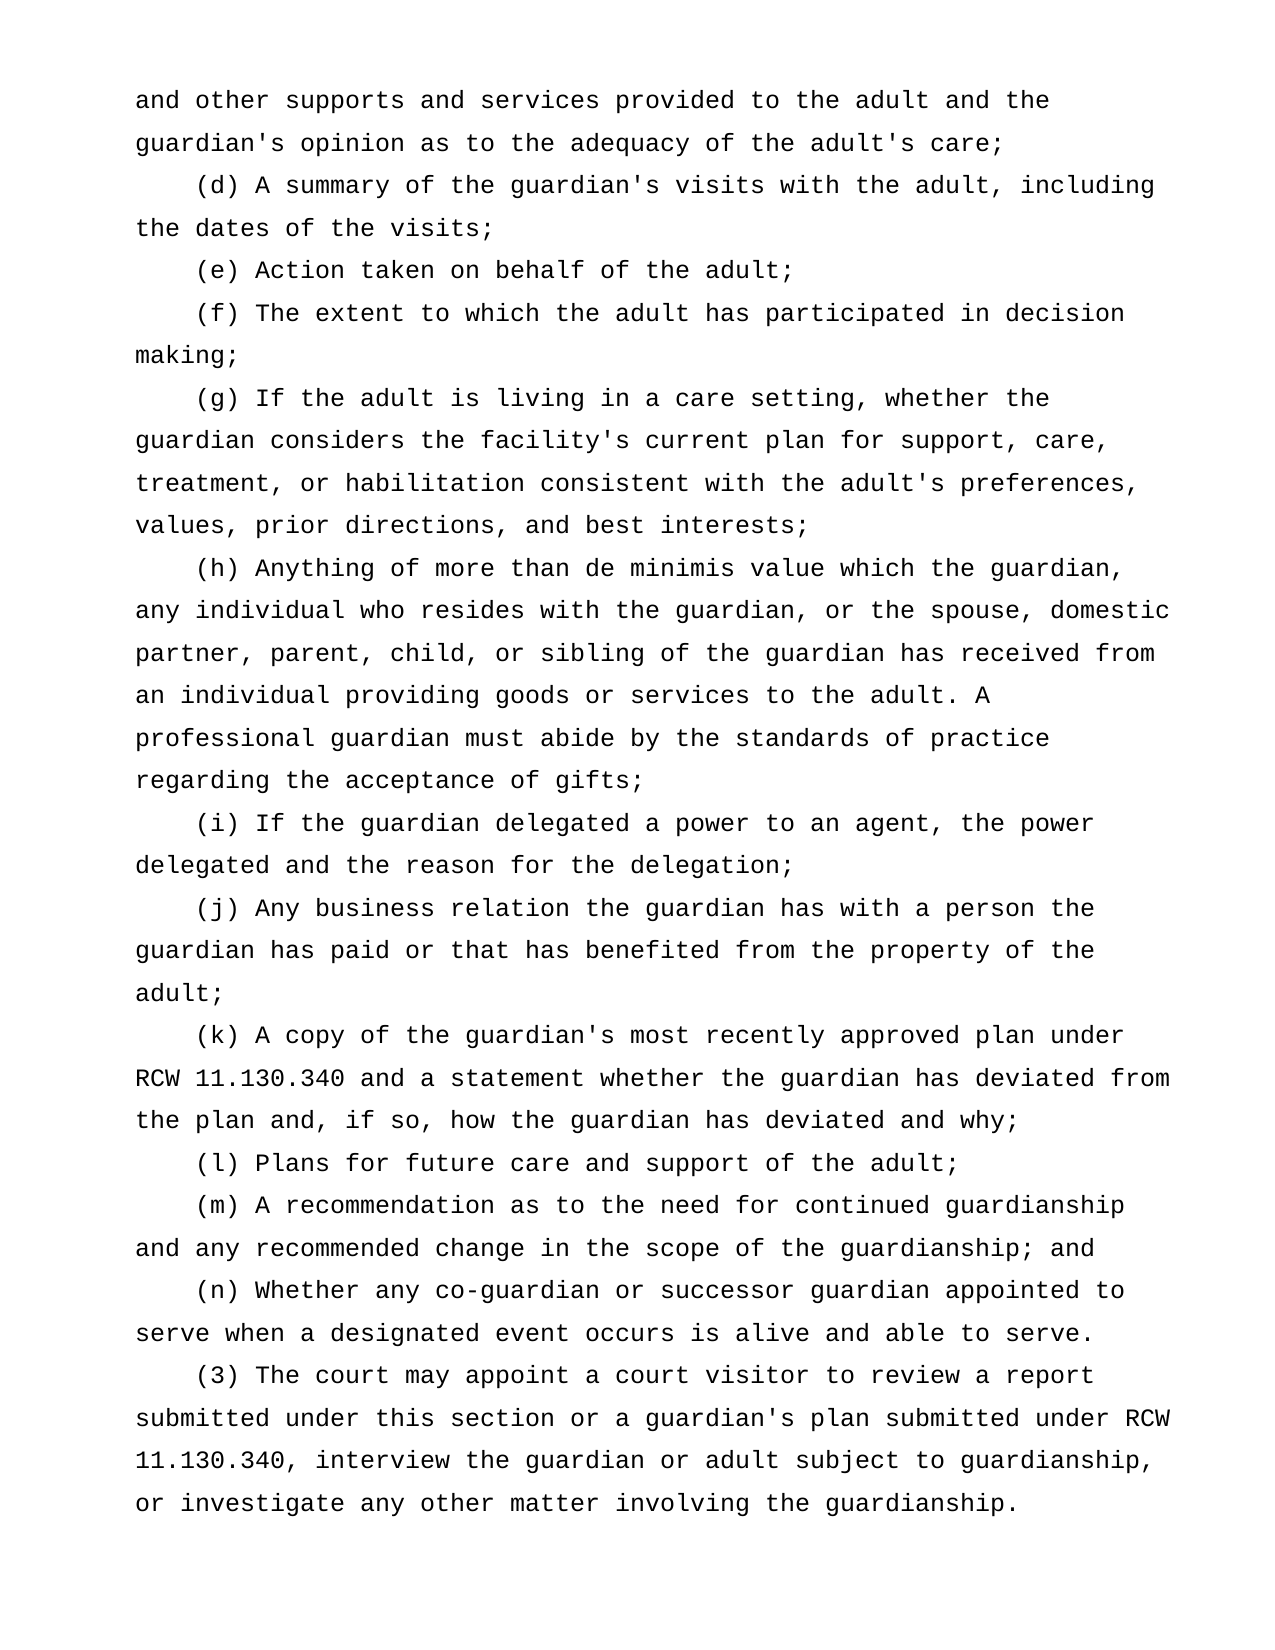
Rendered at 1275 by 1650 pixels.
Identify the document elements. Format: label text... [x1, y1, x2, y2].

text (j) Any business relation the guardian has with a person the guardian has paid or that has benefited from the property of the adult; [135, 882, 1170, 1010]
text (h) Anything of more than de minimis value which the guardian, any individual who resides with the guardian, or the spouse, domestic partner, parent, child, or sibling of the guardian has received from an individual providing goods or services to the adult. A professional guardian must abide by the standards of practice regarding the acceptance of gifts; [135, 542, 1170, 797]
text (m) A recommendation as to the need for continued guardianship and any recommended change in the scope of the guardianship; and [135, 1180, 1170, 1265]
text (g) If the adult is living in a care setting, whether the guardian considers the facility's current plan for support, care, treatment, or habilitation consistent with the adult's preferences, values, prior directions, and best interests; [135, 372, 1170, 542]
text (e) Action taken on behalf of the adult; [135, 245, 1170, 287]
text (k) A copy of the guardian's most recently approved plan under RCW 11.130.340 and a statement whether the guardian has deviated from the plan and, if so, how the guardian has deviated and why; [135, 1010, 1170, 1137]
text (n) Whether any co-guardian or successor guardian appointed to serve when a designated event occurs is alive and able to serve. [135, 1265, 1170, 1350]
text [135, 75, 1170, 160]
text (f) The extent to which the adult has participated in decision making; [135, 287, 1170, 372]
text (l) Plans for future care and support of the adult; [135, 1137, 1170, 1180]
text (3) The court may appoint a court visitor to review a report submitted under this section or a guardian's plan submitted under RCW 11.130.340, interview the guardian or adult subject to guardianship, or investigate any other matter involving the guardianship. [135, 1350, 1170, 1520]
text (i) If the guardian delegated a power to an agent, the power delegated and the reason for the delegation; [135, 797, 1170, 882]
text (d) A summary of the guardian's visits with the adult, including the dates of the visits; [135, 160, 1170, 245]
